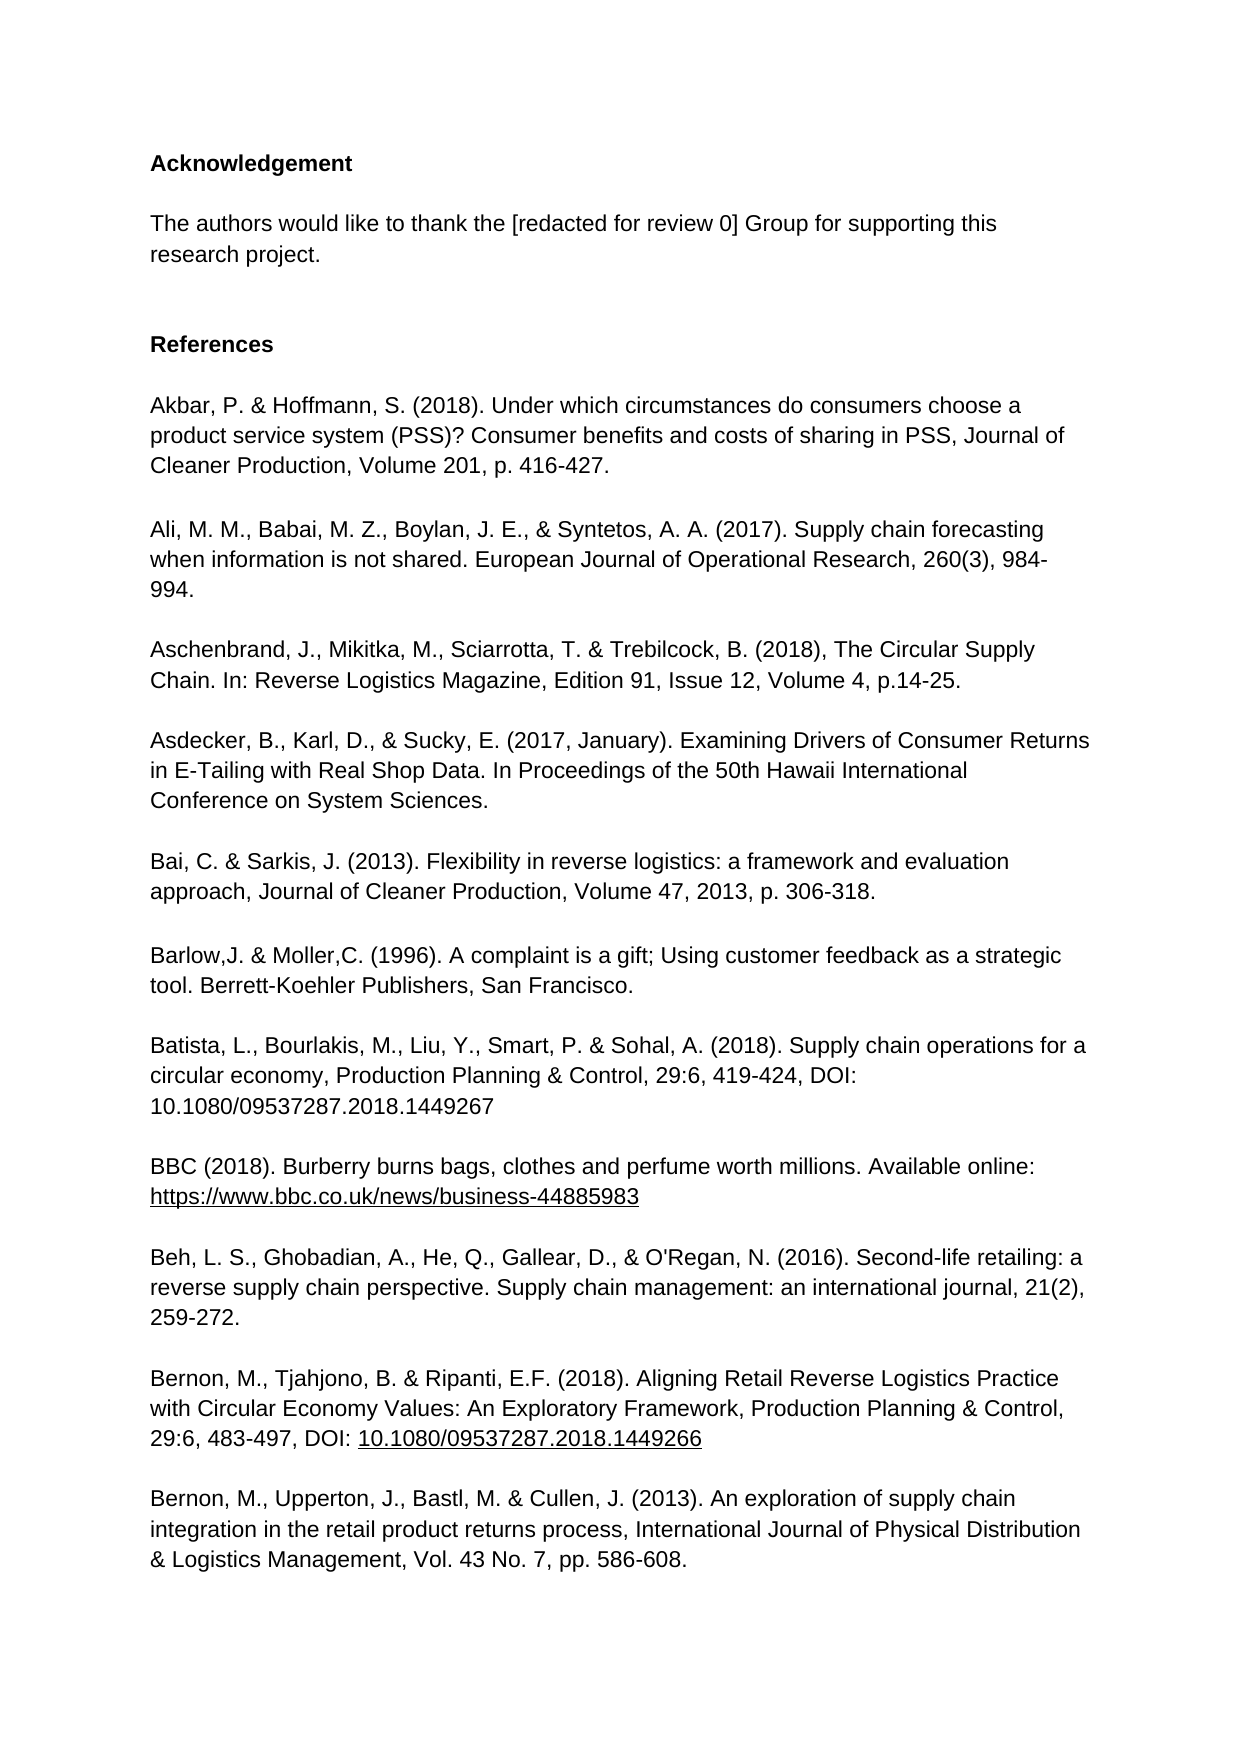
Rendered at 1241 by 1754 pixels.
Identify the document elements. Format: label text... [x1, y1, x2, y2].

text References [150, 331, 1090, 358]
text Ali, M. M., Babai, M. Z., Boylan, J. E., & Syntetos, A. A. (2017). Supply chain forecasting when information is not shared. European Journal of Operational Research, 260(3), 984-994. [150, 516, 1090, 602]
text The authors would like to thank the [redacted for review 0] Group for supporting this research project. [150, 210, 1090, 267]
text Bernon, M., Upperton, J., Bastl, M. & Cullen, J. (2013). An exploration of supply chain integration in the retail product returns process, International Journal of Physical Distribution & Logistics Management, Vol. 43 No. 7, pp. 586-608. [150, 1485, 1090, 1572]
text Bernon, M., Tjahjono, B. & Ripanti, E.F. (2018). Aligning Retail Reverse Logistics Practice with Circular Economy Values: An Exploratory Framework, Production Planning & Control, 29:6, 483-497, DOI: 10.1080/09537287.2018.1449266 [150, 1364, 1090, 1451]
text BBC (2018). Burberry burns bags, clothes and perfume worth millions. Available online: https://www.bbc.co.uk/news/business-44885983 [150, 1153, 1090, 1210]
text Acknowledgement [150, 150, 1090, 176]
text Akbar, P. & Hoffmann, S. (2018). Under which circumstances do consumers choose a product service system (PSS)? Consumer benefits and costs of sharing in PSS, Journal of Cleaner Production, Volume 201, p. 416-427. [150, 392, 1090, 478]
text Barlow,J. & Moller,C. (1996). A complaint is a gift; Using customer feedback as a strategic tool. Berrett-Koehler Publishers, San Francisco. [150, 942, 1090, 998]
text Aschenbrand, J., Mikitka, M., Sciarrotta, T. & Trebilcock, B. (2018), The Circular Supply Chain. In: Reverse Logistics Magazine, Edition 91, Issue 12, Volume 4, p.14-25. [150, 636, 1090, 693]
text Beh, L. S., Ghobadian, A., He, Q., Gallear, D., & O'Regan, N. (2016). Second-life retailing: a reverse supply chain perspective. Supply chain management: an international journal, 21(2), 259-272. [150, 1244, 1090, 1331]
text Batista, L., Bourlakis, M., Liu, Y., Smart, P. & Sohal, A. (2018). Supply chain operations for a circular economy, Production Planning & Control, 29:6, 419-424, DOI: 10.1080/09537287.2018.1449267 [150, 1002, 1090, 1119]
text Asdecker, B., Karl, D., & Sucky, E. (2017, January). Examining Drivers of Consumer Returns in E-Tailing with Real Shop Data. In Proceedings of the 50th Hawaii International Conference on System Sciences. [150, 727, 1090, 814]
text Bai, C. & Sarkis, J. (2013). Flexibility in reverse logistics: a framework and evaluation approach, Journal of Cleaner Production, Volume 47, 2013, p. 306-318. [150, 848, 1090, 904]
